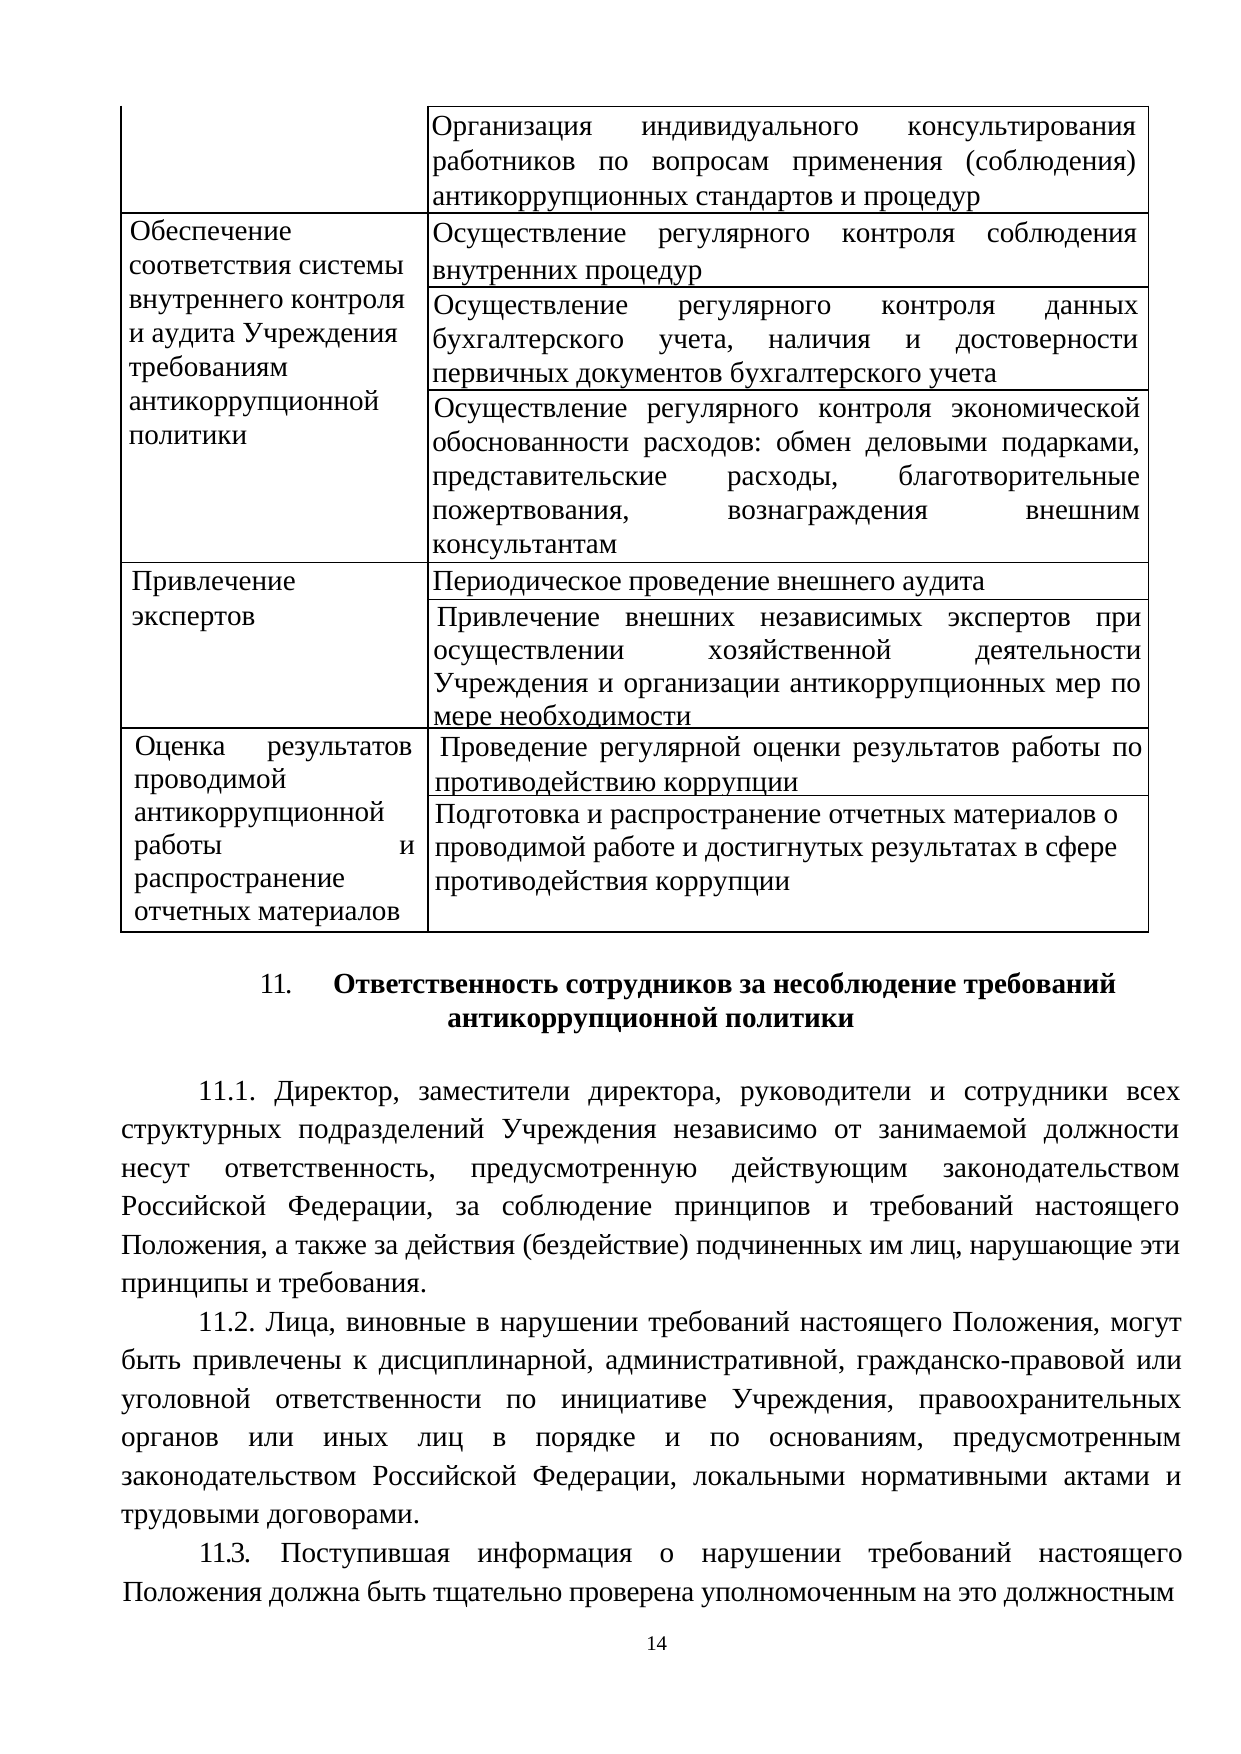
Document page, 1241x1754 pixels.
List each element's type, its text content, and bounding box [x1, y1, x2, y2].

table_cell Привлечение экспертов [122, 563, 427, 727]
table_cell Осуществление регулярного контроля экономической обоснованности расходов: обмен деловыми подарками, представительские расходы, благотворительные пожертвования, вознаграждения внешним консультантам [429, 391, 1148, 561]
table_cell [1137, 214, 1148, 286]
table_cell Обеспечение соответствия системы внутреннего контроля и аудита Учреждения требованиям антикоррупционной политики [122, 214, 427, 561]
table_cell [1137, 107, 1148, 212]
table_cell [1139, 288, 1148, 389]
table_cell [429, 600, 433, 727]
text 11.2. Лица, виновные в нарушении требований настоящего Положения, могут быть привлечены к дисциплинарной, административной, гражданско-правовой или уголовной ответственности по инициативе Учреждения, правоохранительных органов или иных лиц в порядке и по основаниям, предусмотренным законодательством Российской Федерации, локальными нормативными актами и трудовыми договорами. [121, 1304, 1182, 1530]
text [122, 1536, 1183, 1608]
table_cell Подготовка и распространение отчетных материалов о проводимой работе и достигнутых результатах в сфере противодействия коррупции [429, 796, 1148, 931]
text 11.1. Директор, заместители директора, руководители и сотрудники всех структурных подразделений Учреждения независимо от занимаемой должности несут ответственность, предусмотренную действующим законодательством Российской Федерации, за соблюдение принципов и требований настоящего Положения, а также за действия (бездействие) подчиненных им лиц, нарушающие эти принципы и требования. [121, 1073, 1181, 1299]
text 11. Ответственность сотрудников за несоблюдение требований антикоррупционной политики [122, 967, 1179, 1035]
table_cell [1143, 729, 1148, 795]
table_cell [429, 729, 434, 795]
table_cell Оценка результатов проводимой антикоррупционной работы и распространение отчетных материалов [122, 729, 427, 931]
table_cell Периодическое проведение внешнего аудита [429, 563, 1148, 598]
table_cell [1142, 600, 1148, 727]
